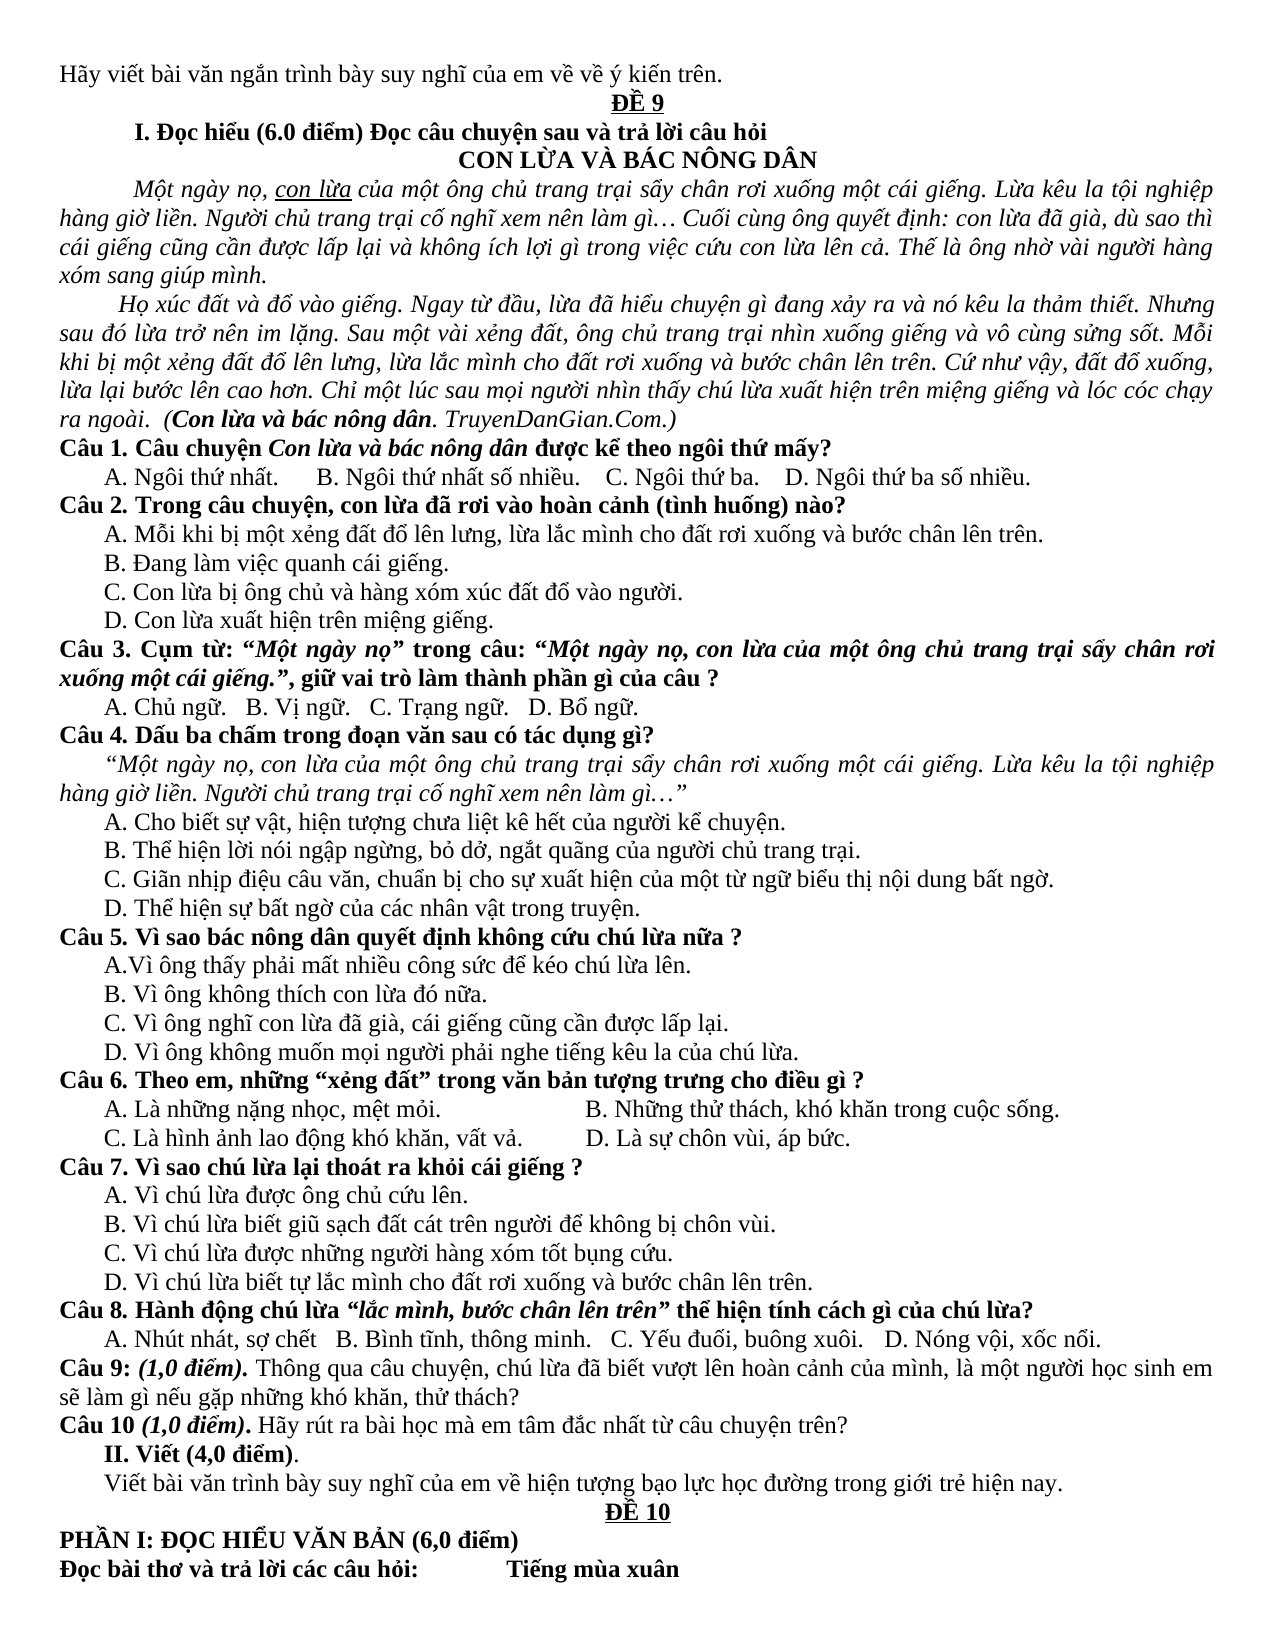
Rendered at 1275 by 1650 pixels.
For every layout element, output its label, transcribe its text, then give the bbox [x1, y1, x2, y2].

text D. Con lừa xuất hiện trên miệng giếng. [59, 605, 1216, 634]
text Viết bài văn trình bày suy nghĩ của em về hiện tượng bạo lực học đường trong giới trẻ hiện nay. [59, 1468, 1216, 1497]
text A. Là những nặng nhọc, mệt mỏi. B. Những thử thách, khó khăn trong cuộc sống. [59, 1094, 1216, 1123]
text A. Mỗi khi bị một xẻng đất đổ lên lưng, lừa lắc mình cho đất rơi xuống và bước chân lên trên. [59, 519, 1216, 548]
text Câu 4. Dấu ba chấm trong đoạn văn sau có tác dụng gì? [59, 720, 1216, 749]
text Đọc bài thơ và trả lời các câu hỏi: Tiếng mùa xuân [59, 1554, 1216, 1583]
text CON LỪA VÀ BÁC NÔNG DÂN [59, 145, 1216, 174]
text C. Giãn nhịp điệu câu văn, chuẩn bị cho sự xuất hiện của một từ ngữ biểu thị nội dung bất ngờ. [59, 864, 1216, 893]
text Họ xúc đất và đổ vào giếng. Ngay từ đầu, lừa đã hiểu chuyện gì đang xảy ra và nó kêu la thảm thiết. Nhưng sau đó lừa trở nên im lặng. Sau một vài xẻng đất, ông chủ trang trại nhìn xuống giếng và vô cùng sửng sốt. Mỗi khi bị một xẻng đất đổ lên lưng, lừa lắc mình cho đất rơi xuống và bước chân lên trên. Cứ như vậy, đất đổ xuống, lừa lại bước lên cao hơn. Chỉ một lúc sau mọi người nhìn thấy chú lừa xuất hiện trên miệng giếng và lóc cóc chạy ra ngoài. (Con lừa và bác nông dân. TruyenDanGian.Com.) [59, 289, 1216, 433]
text “Một ngày nọ, con lừa của một ông chủ trang trại sẩy chân rơi xuống một cái giếng. Lừa kêu la tội nghiệp hàng giờ liền. Người chủ trang trại cố nghĩ xem nên làm gì…” [59, 749, 1216, 807]
text PHẦN I: ĐỌC HIỂU VĂN BẢN (6,0 điểm) [59, 1525, 1216, 1554]
text Câu 7. Vì sao chú lừa lại thoát ra khỏi cái giếng ? [59, 1152, 1216, 1180]
text A. Chủ ngữ. B. Vị ngữ. C. Trạng ngữ. D. Bổ ngữ. [59, 692, 1216, 720]
text Câu 1. Câu chuyện Con lừa và bác nông dân được kể theo ngôi thứ mấy? [59, 433, 1216, 462]
text B. Vì ông không thích con lừa đó nữa. [59, 979, 1216, 1008]
text A. Nhút nhát, sợ chết B. Bình tĩnh, thông minh. C. Yếu đuối, buông xuôi. D. Nóng vội, xốc nổi. [59, 1324, 1216, 1353]
text Hãy viết bài văn ngắn trình bày suy nghĩ của em về về ý kiến trên. [59, 59, 1216, 88]
text Câu 3. Cụm từ: “Một ngày nọ” trong câu: “Một ngày nọ, con lừa của một ông chủ trang trại sẩy chân rơi xuống một cái giếng.”, giữ vai trò làm thành phần gì của câu ? [59, 634, 1216, 692]
text C. Vì ông nghĩ con lừa đã già, cái giếng cũng cần được lấp lại. [59, 1008, 1216, 1037]
text I. Đọc hiểu (6.0 điểm) Đọc câu chuyện sau và trả lời câu hỏi [59, 117, 1216, 145]
text ĐỀ 10 [59, 1497, 1216, 1525]
text A. Cho biết sự vật, hiện tượng chưa liệt kê hết của người kể chuyện. [59, 807, 1216, 835]
text Câu 9: (1,0 điểm). Thông qua câu chuyện, chú lừa đã biết vượt lên hoàn cảnh của mình, là một người học sinh em sẽ làm gì nếu gặp những khó khăn, thử thách? [59, 1353, 1216, 1410]
text Câu 8. Hành động chú lừa “lắc mình, bước chân lên trên” thể hiện tính cách gì của chú lừa? [59, 1295, 1216, 1324]
text Câu 5. Vì sao bác nông dân quyết định không cứu chú lừa nữa ? [59, 922, 1216, 950]
text B. Vì chú lừa biết giũ sạch đất cát trên người để không bị chôn vùi. [103, 1209, 1216, 1238]
text A.Vì ông thấy phải mất nhiều công sức để kéo chú lừa lên. [59, 950, 1216, 979]
text D. Thể hiện sự bất ngờ của các nhân vật trong truyện. [59, 893, 1216, 922]
text C. Là hình ảnh lao động khó khăn, vất vả. D. Là sự chôn vùi, áp bức. [59, 1123, 1216, 1152]
text B. Thể hiện lời nói ngập ngừng, bỏ dở, ngắt quãng của người chủ trang trại. [59, 835, 1216, 864]
text D. Vì chú lừa biết tự lắc mình cho đất rơi xuống và bước chân lên trên. [59, 1267, 1216, 1295]
text C. Con lừa bị ông chủ và hàng xóm xúc đất đổ vào người. [59, 577, 1216, 605]
text Câu 6. Theo em, những “xẻng đất” trong văn bản tượng trưng cho điều gì ? [59, 1065, 1216, 1094]
text Câu 2. Trong câu chuyện, con lừa đã rơi vào hoàn cảnh (tình huống) nào? [59, 490, 1216, 519]
text II. Viết (4,0 điểm). [59, 1439, 1216, 1468]
text A. Ngôi thứ nhất. B. Ngôi thứ nhất số nhiều. C. Ngôi thứ ba. D. Ngôi thứ ba số nhiều. [59, 462, 1216, 490]
list Vì chú lừa được ông chủ cứu lên. [59, 1180, 1216, 1209]
text B. Đang làm việc quanh cái giếng. [59, 548, 1216, 577]
text Câu 10 (1,0 điểm). Hãy rút ra bài học mà em tâm đắc nhất từ câu chuyện trên? [59, 1410, 1216, 1439]
text C. Vì chú lừa được những người hàng xóm tốt bụng cứu. [59, 1238, 1216, 1267]
text ĐỀ 9 [59, 88, 1216, 117]
text Một ngày nọ, con lừa của một ông chủ trang trại sẩy chân rơi xuống một cái giếng. Lừa kêu la tội nghiệp hàng giờ liền. Người chủ trang trại cố nghĩ xem nên làm gì… Cuối cùng ông quyết định: con lừa đã già, dù sao thì cái giếng cũng cần được lấp lại và không ích lợi gì trong việc cứu con lừa lên cả. Thế là ông nhờ vài người hàng xóm sang giúp mình. [59, 174, 1216, 289]
text D. Vì ông không muốn mọi người phải nghe tiếng kêu la của chú lừa. [59, 1037, 1216, 1065]
